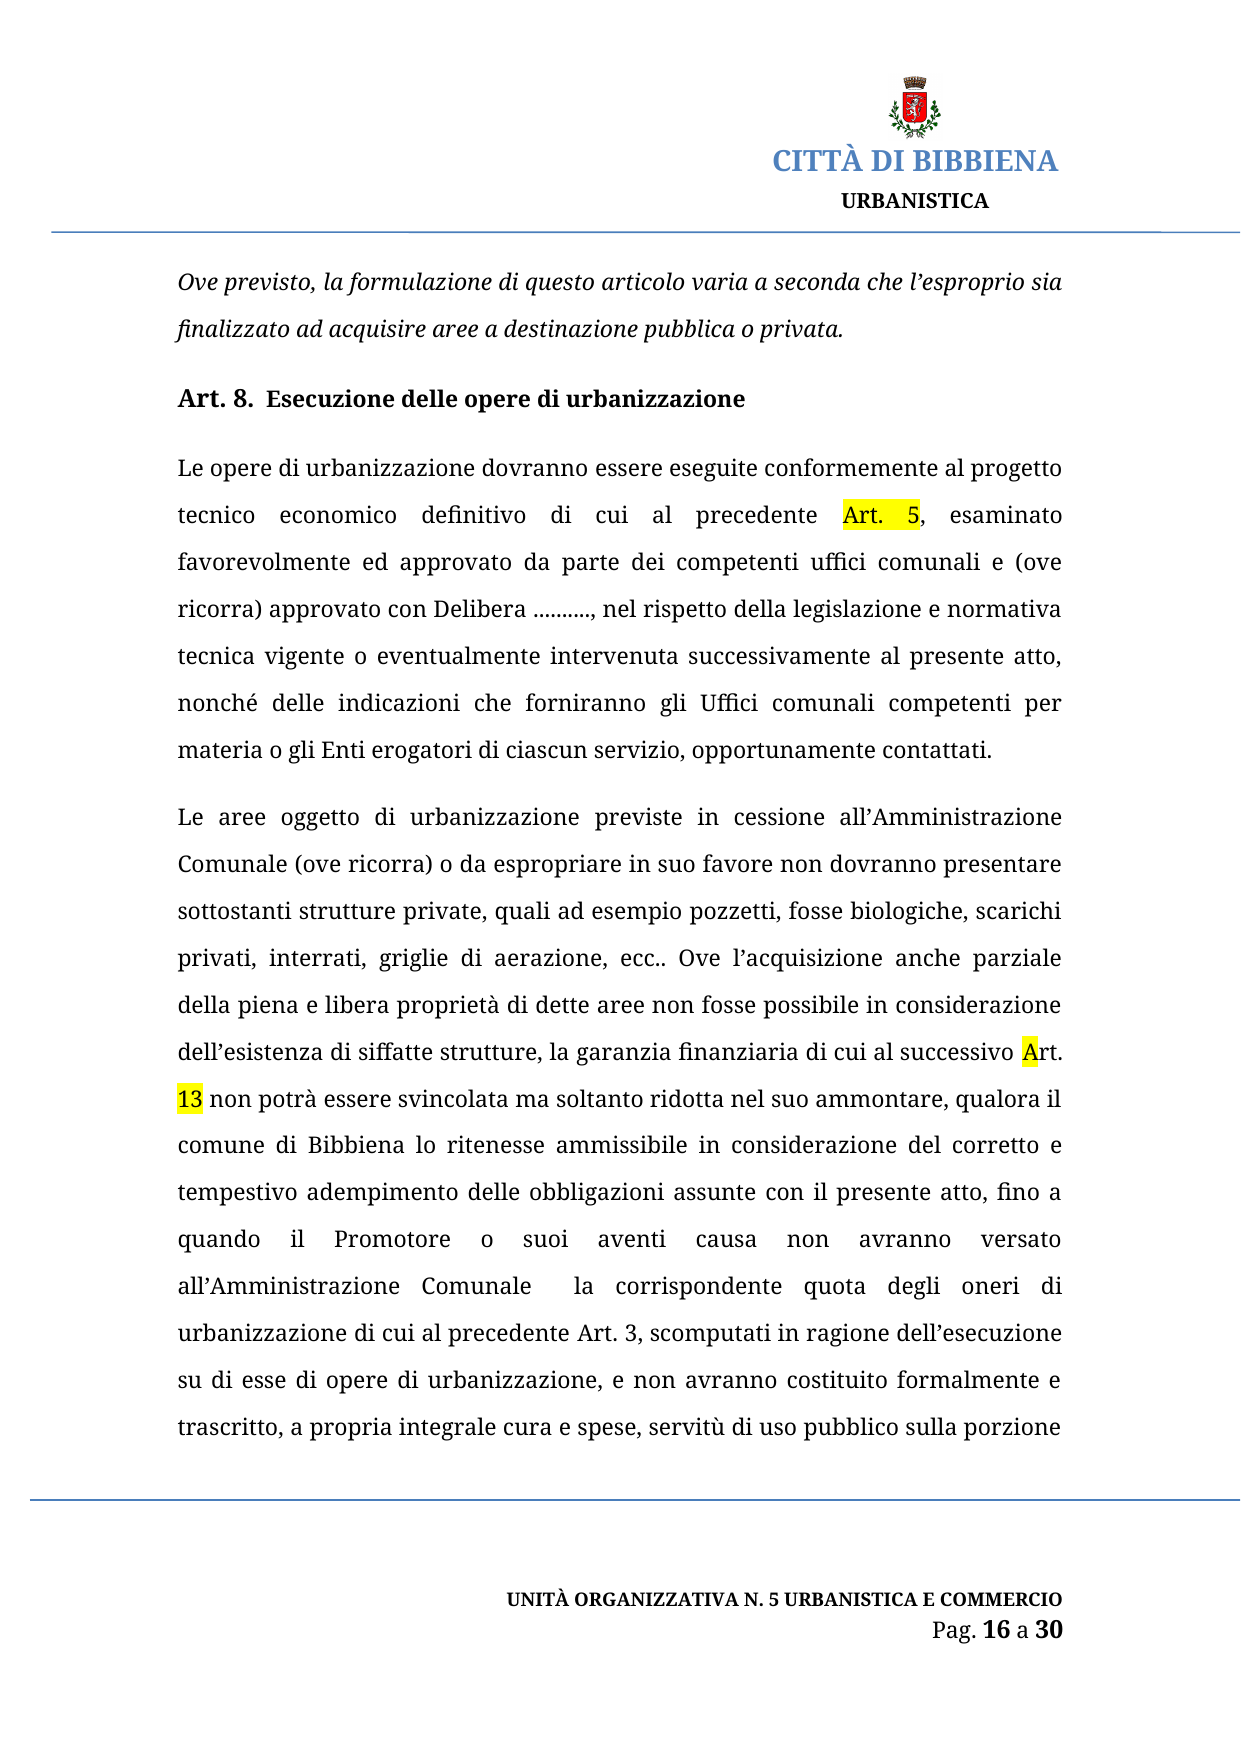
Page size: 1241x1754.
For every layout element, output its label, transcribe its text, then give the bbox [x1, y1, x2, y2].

picture [887, 73, 943, 141]
text Ove previsto, la formulazione di questo articolo varia a seconda che l’esproprio sia finalizzato ad acquisire aree a destinazione pubblica o privata. [177, 266, 1063, 344]
text Le opere di urbanizzazione dovranno essere eseguite conformemente al progetto tecnico economico definitivo di cui al precedente Art. 5, esaminato favorevolmente ed approvato da parte dei competenti uffici comunali e (ove ricorra) approvato con Delibera .........., nel rispetto della legislazione e normativa tecnica vigente o eventualmente intervenuta successivamente al presente atto, nonché delle indicazioni che forniranno gli Uffici comunali competenti per materia o gli Enti erogatori di ciascun servizio, opportunamente contattati. [177, 452, 1063, 765]
subtitle Esecuzione delle opere di urbanizzazione [177, 380, 1063, 414]
